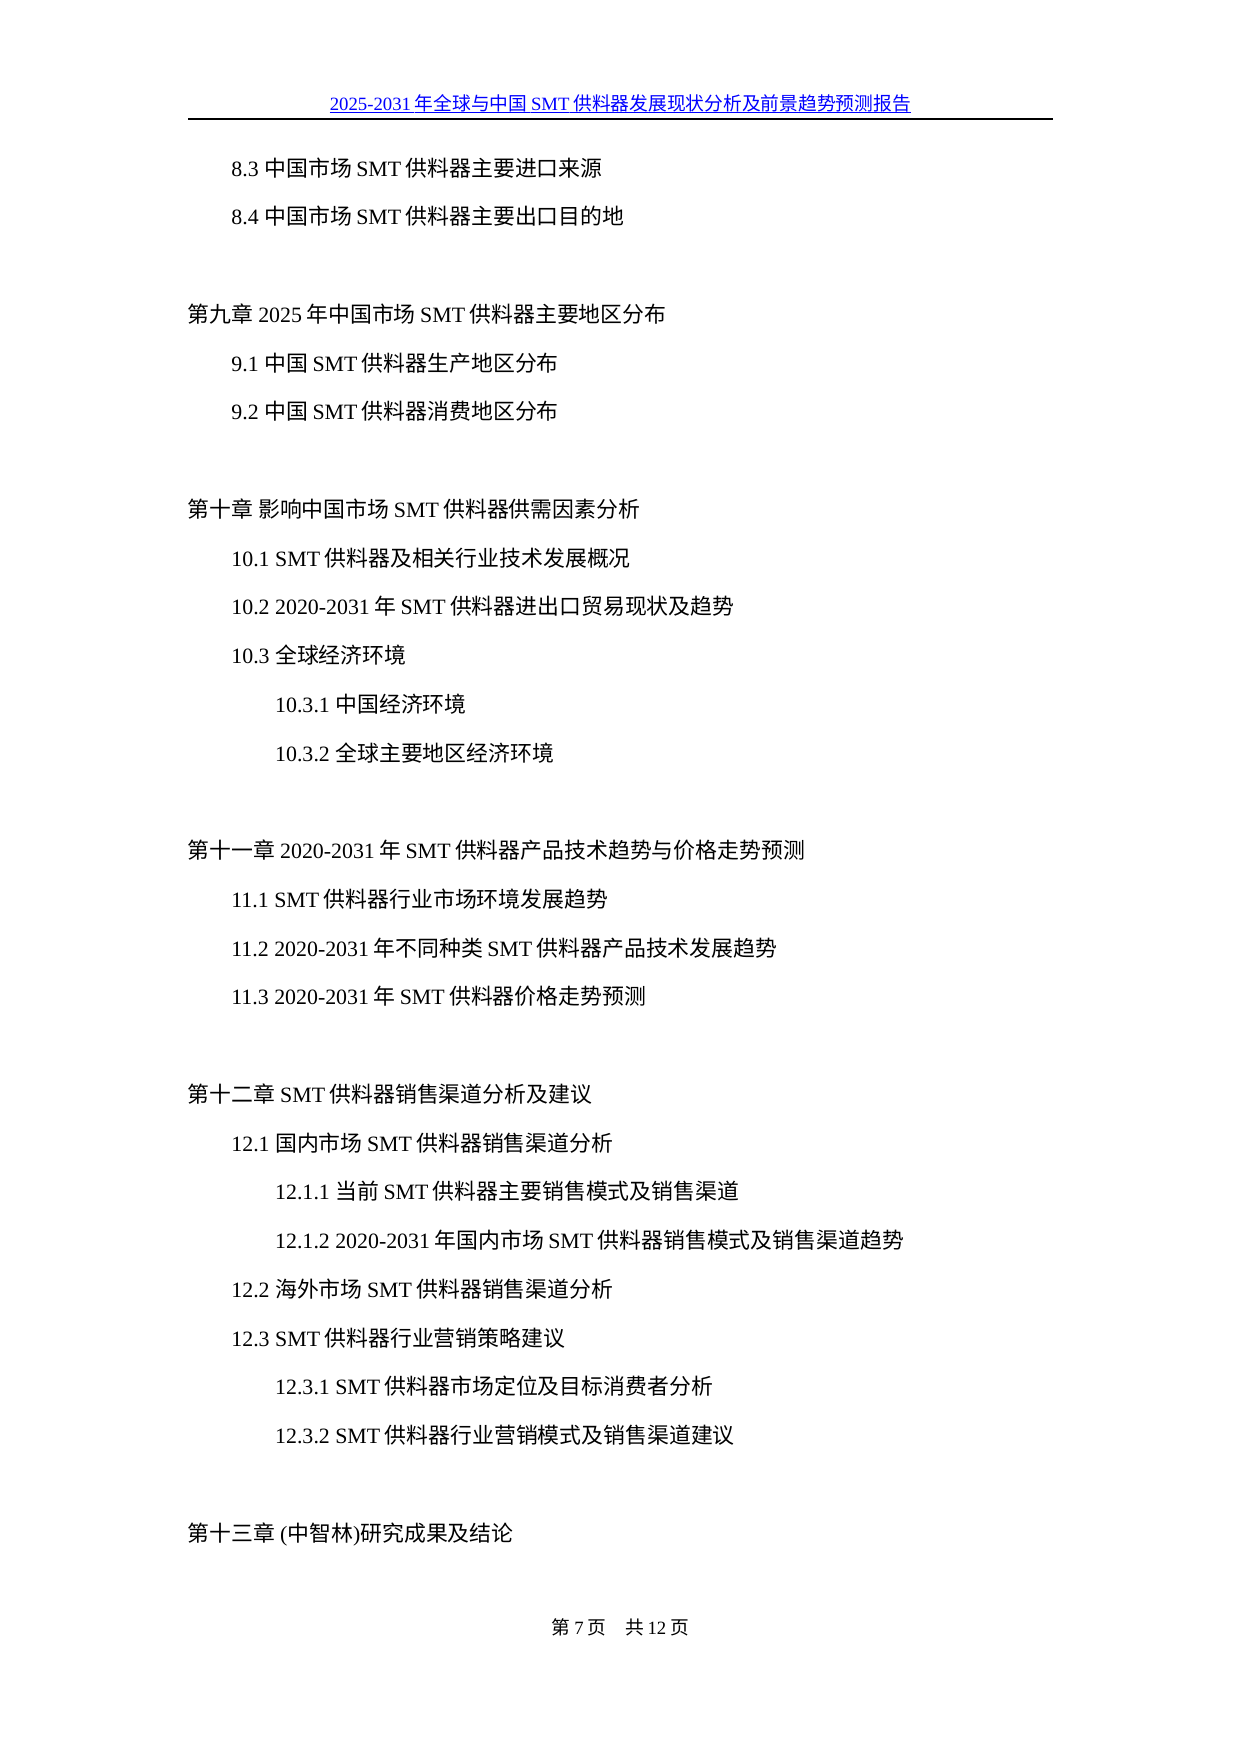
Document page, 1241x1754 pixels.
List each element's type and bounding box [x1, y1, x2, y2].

text [187, 150, 1053, 1548]
